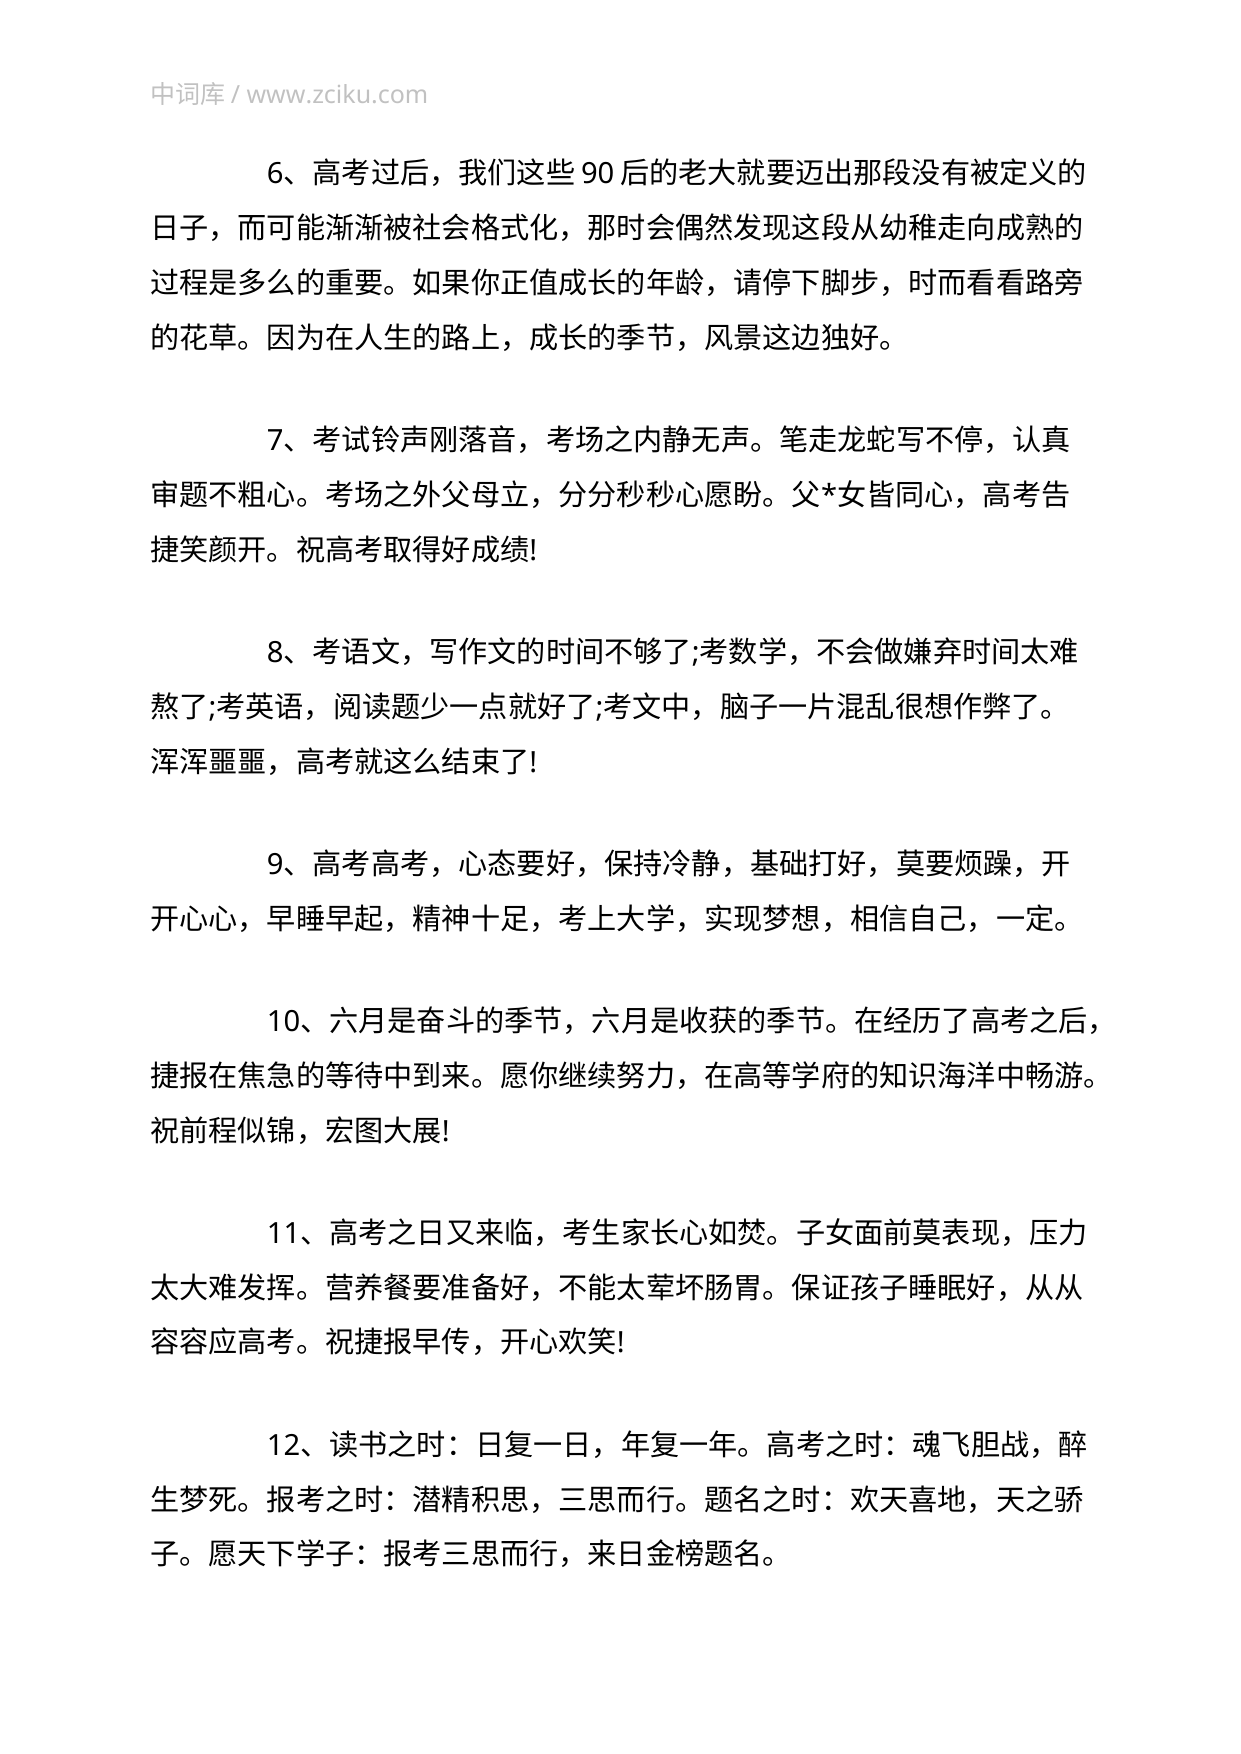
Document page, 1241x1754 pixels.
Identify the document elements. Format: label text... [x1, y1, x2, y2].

text 12、读书之时：日复一日，年复一年。高考之时：魂飞胆战，醉生梦死。报考之时：潜精积思，三思而行。题名之时：欢天喜地，天之骄子。愿天下学子：报考三思而行，来日金榜题名。 [150, 1421, 1090, 1573]
text 11、高考之日又来临，考生家长心如焚。子女面前莫表现，压力太大难发挥。营养餐要准备好，不能太荤坏肠胃。保证孩子睡眠好，从从容容应高考。祝捷报早传，开心欢笑! [150, 1209, 1090, 1361]
text 7、考试铃声刚落音，考场之内静无声。笔走龙蛇写不停，认真审题不粗心。考场之外父母立，分分秒秒心愿盼。父*女皆同心，高考告捷笑颜开。祝高考取得好成绩! [150, 417, 1090, 569]
text 6、高考过后，我们这些90后的老大就要迈出那段没有被定义的日子，而可能渐渐被社会格式化，那时会偶然发现这段从幼稚走向成熟的过程是多么的重要。如果你正值成长的年龄，请停下脚步，时而看看路旁的花草。因为在人生的路上，成长的季节，风景这边独好。 [150, 150, 1090, 357]
text 8、考语文，写作文的时间不够了;考数学，不会做嫌弃时间太难熬了;考英语，阅读题少一点就好了;考文中，脑子一片混乱很想作弊了。浑浑噩噩，高考就这么结束了! [150, 628, 1090, 781]
text 10、六月是奋斗的季节，六月是收获的季节。在经历了高考之后，捷报在焦急的等待中到来。愿你继续努力，在高等学府的知识海洋中畅游。祝前程似锦，宏图大展! [150, 997, 1090, 1149]
text 9、高考高考，心态要好，保持冷静，基础打好，莫要烦躁，开开心心，早睡早起，精神十足，考上大学，实现梦想，相信自己，一定。 [150, 841, 1090, 938]
